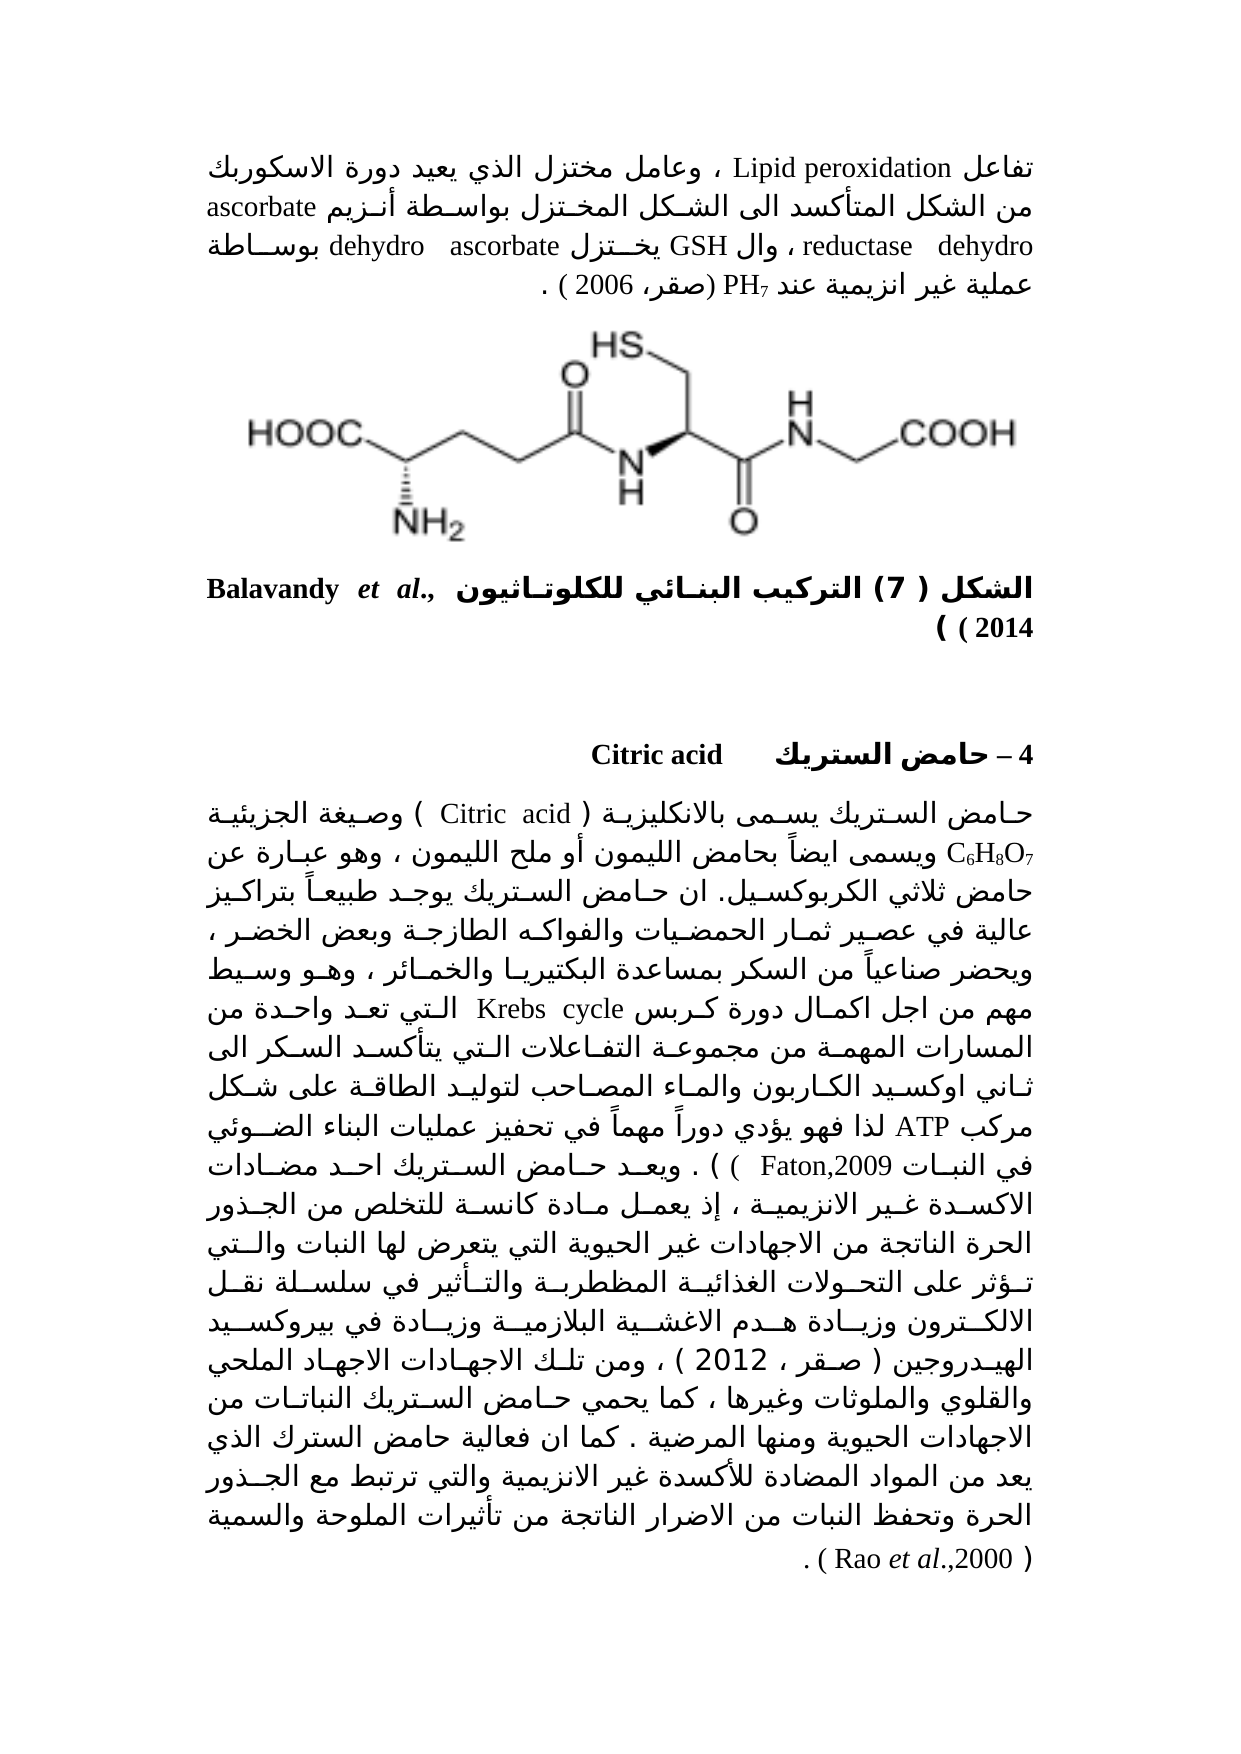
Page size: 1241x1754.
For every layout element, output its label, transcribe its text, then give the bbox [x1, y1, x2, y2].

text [207, 150, 1034, 302]
text الشكل ( 7) التركيب البنائي للكلوتاثيون Balavandy et al., 2014 ) ) [207, 571, 1034, 645]
text 4 – حامض الستريك Citric acid [207, 737, 1034, 771]
text حامض الستريك يسمى بالانكليزية ( Citric acid ) وصيغة الجزيئية C6H8O7 ويسمى ايضاً بحامض الليمون أو ملح الليمون ، وهو عبارة عن حامض ثلاثي الكربوكسيل. ان حامض الستريك يوجد طبيعاً بتراكيز عالية في عصير ثمار الحمضيات والفواكه الطازجة وبعض الخضر ، ويحضر صناعياً من السكر بمساعدة البكتيريا والخمائر ، وهو وسيط مهم من اجل اكمال دورة كربس Krebs cycle التي تعد واحدة من المسارات المهمة من مجموعة التفاعلات التي يتأكسد السكر الى ثاني اوكسيد الكاربون والماء المصاحب لتوليد الطاقة على شكل مركب ATP لذا فهو يؤدي دوراً مهماً في تحفيز عمليات البناء الضوئي في النبات Faton,2009 ) ) . ويعد حامض الستريك احد مضادات الاكسدة غير الانزيمية ، إذ يعمل مادة كانسة للتخلص من الجذور الحرة الناتجة من الاجهادات غير الحيوية التي يتعرض لها النبات والتي تؤثر على التحولات الغذائية المظطربة والتأثير في سلسلة نقل الالكترون وزيادة هدم الاغشية البلازمية وزيادة في بيروكسيد الهيدروجين ( صقر ، 2012 ) ، ومن تلك الاجهادات الاجهاد الملحي والقلوي والملوثات وغيرها ، كما يحمي حامض الستريك النباتات من الاجهادات الحيوية ومنها المرضية . كما ان فعالية حامض السترك الذي يعد من المواد المضادة للأكسدة غير الانزيمية والتي ترتبط مع الجذور الحرة وتحفظ النبات من الاضرار الناتجة من تأثيرات الملوحة والسمية ( Rao et al.,2000 ) . [207, 796, 1034, 1577]
picture [230, 327, 1034, 547]
